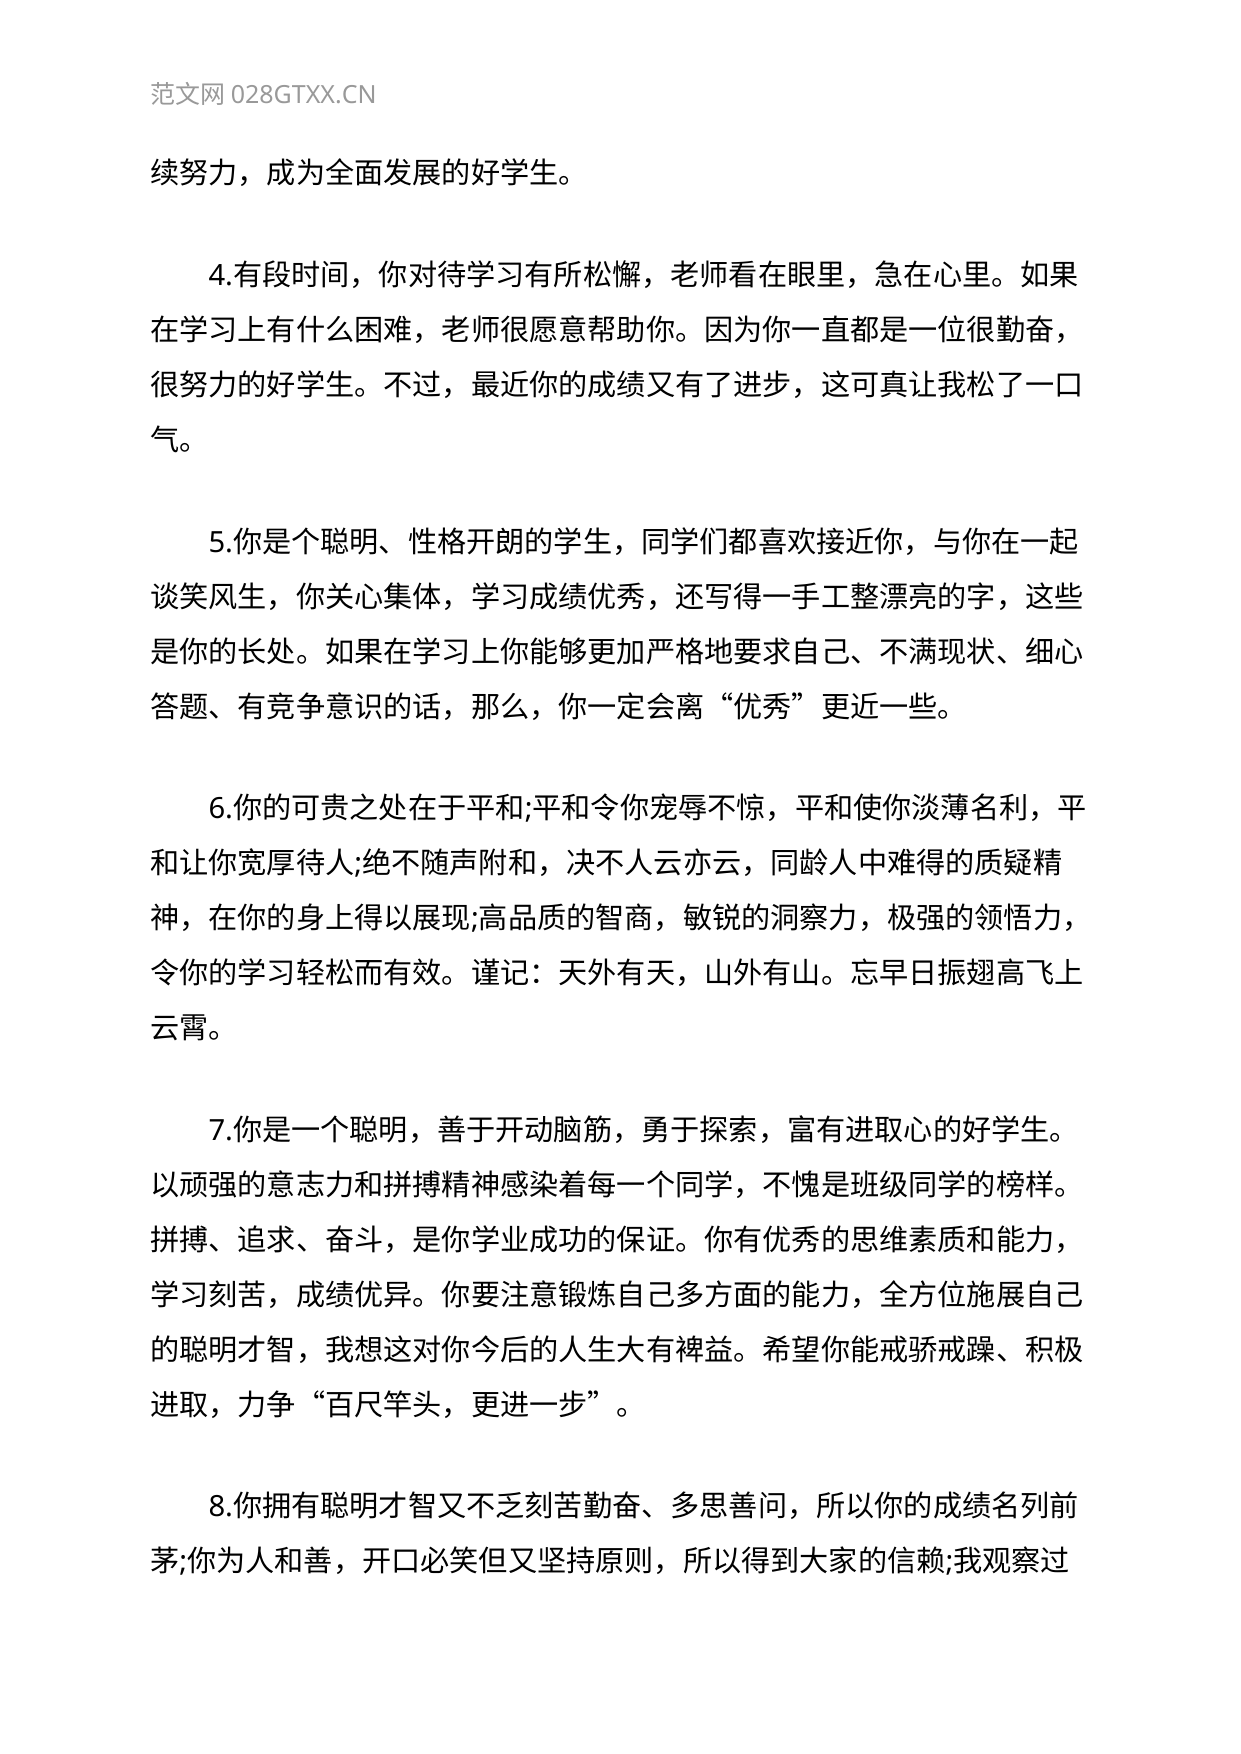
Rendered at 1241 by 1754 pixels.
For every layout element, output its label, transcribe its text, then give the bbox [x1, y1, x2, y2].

text 7.你是一个聪明，善于开动脑筋，勇于探索，富有进取心的好学生。以顽强的意志力和拼搏精神感染着每一个同学，不愧是班级同学的榜样。拼搏、追求、奋斗，是你学业成功的保证。你有优秀的思维素质和能力，学习刻苦，成绩优异。你要注意锻炼自己多方面的能力，全方位施展自己的聪明才智，我想这对你今后的人生大有裨益。希望你能戒骄戒躁、积极进取，力争“百尺竿头，更进一步”。 [150, 1107, 1090, 1423]
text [150, 150, 1090, 192]
text 6.你的可贵之处在于平和;平和令你宠辱不惊，平和使你淡薄名利，平和让你宽厚待人;绝不随声附和，决不人云亦云，同龄人中难得的质疑精神，在你的身上得以展现;高品质的智商，敏锐的洞察力，极强的领悟力，令你的学习轻松而有效。谨记：天外有天，山外有山。忘早日振翅高飞上云霄。 [150, 785, 1090, 1047]
text 5.你是个聪明、性格开朗的学生，同学们都喜欢接近你，与你在一起谈笑风生，你关心集体，学习成绩优秀，还写得一手工整漂亮的字，这些是你的长处。如果在学习上你能够更加严格地要求自己、不满现状、细心答题、有竞争意识的话，那么，你一定会离“优秀”更近一些。 [150, 518, 1090, 725]
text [150, 1483, 1090, 1580]
text 4.有段时间，你对待学习有所松懈，老师看在眼里，急在心里。如果在学习上有什么困难，老师很愿意帮助你。因为你一直都是一位很勤奋，很努力的好学生。不过，最近你的成绩又有了进步，这可真让我松了一口气。 [150, 252, 1090, 459]
